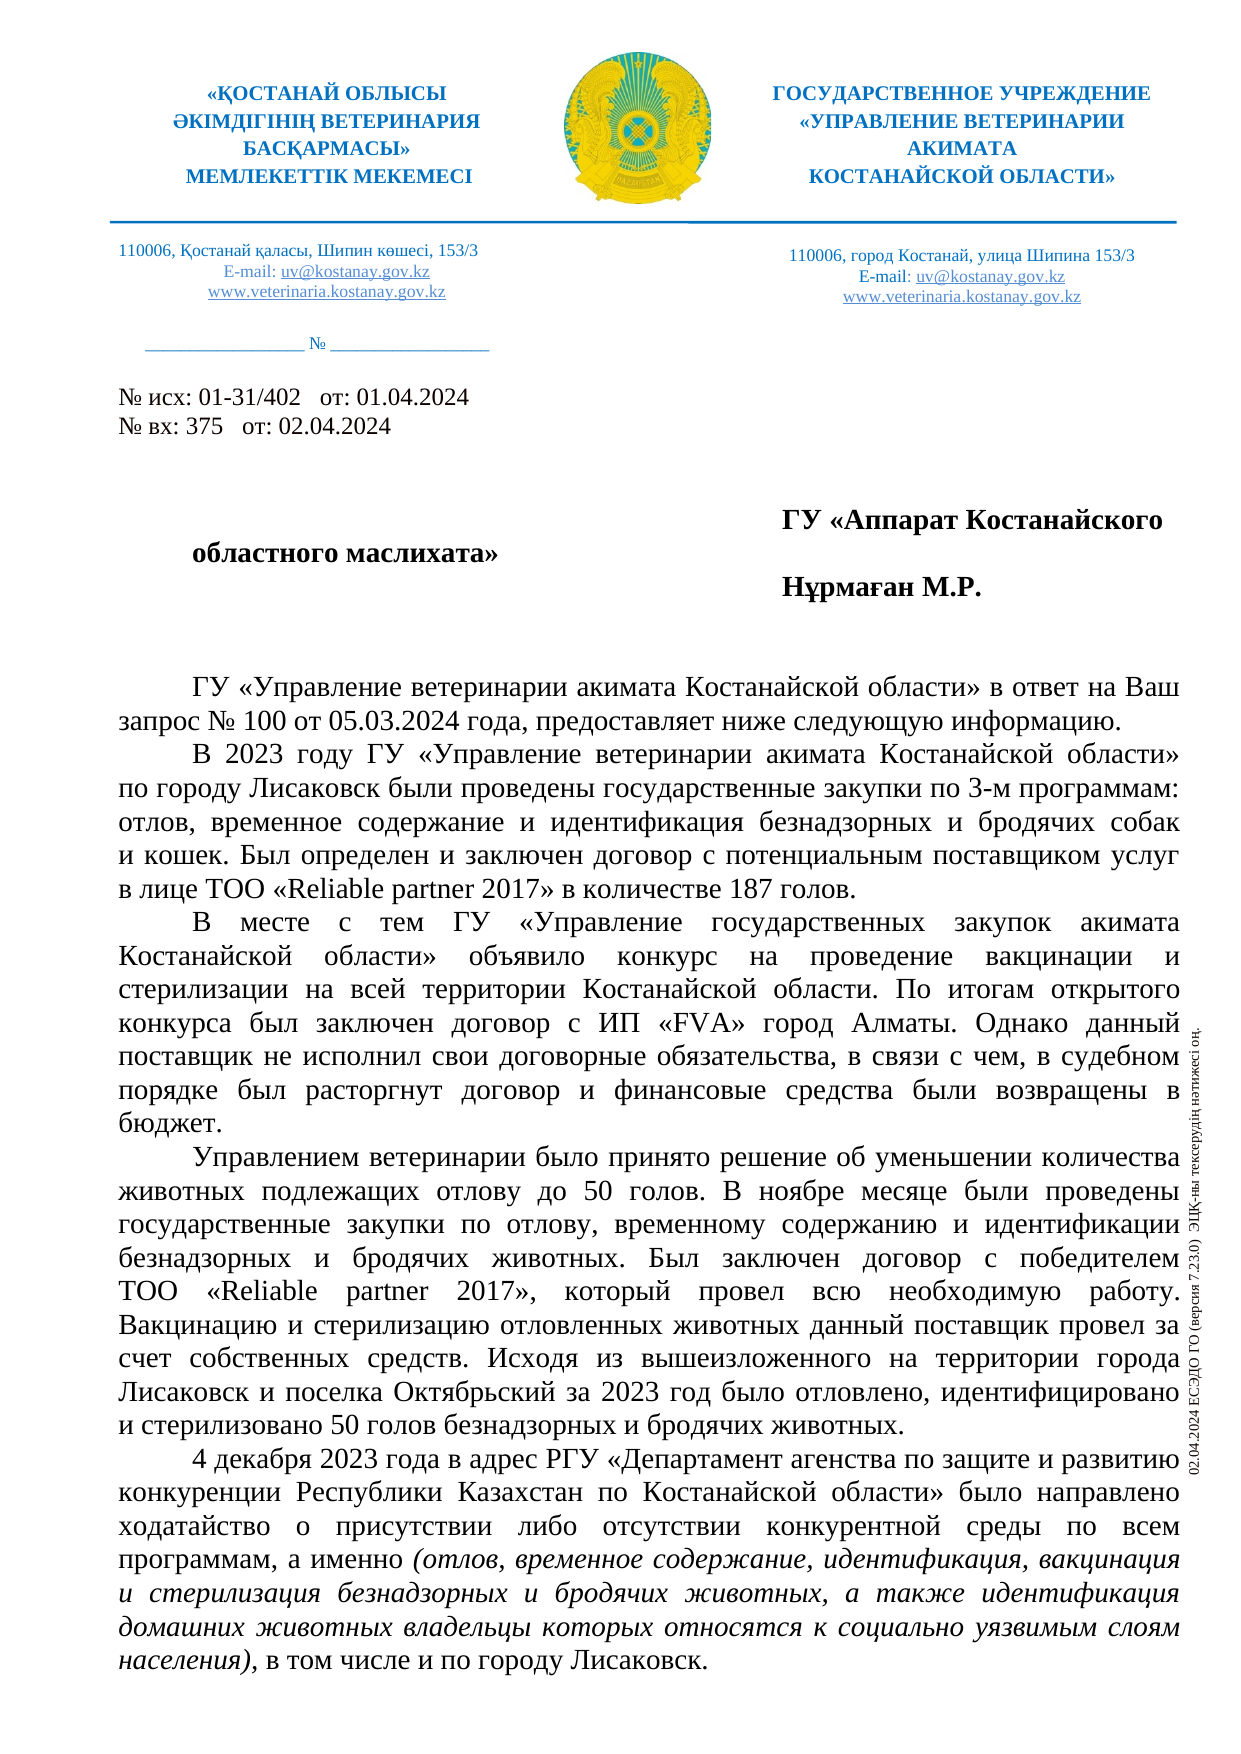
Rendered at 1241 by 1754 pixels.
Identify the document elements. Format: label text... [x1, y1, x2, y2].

text Управлением ветеринарии было принято решение об уменьшении количества животных подлежащих отлову до 50 голов. В ноябре месяце были проведены государственные закупки по отлову, временному содержанию и идентификации безнадзорных и бродячих животных. Был заключен договор с победителем ТОО «Reliable partner 2017», который провел всю необходимую работу. Вакцинацию и стерилизацию отловленных животных данный поставщик провел за счет собственных средств. Исходя из вышеизложенного на территории города Лисаковск и поселка Октябрьский за 2023 год было отловлено, идентифицировано и стерилизовано 50 голов безнадзорных и бродячих животных. [118, 1139, 1181, 1441]
text 4 декабря 2023 года в адрес РГУ «Департамент агенства по защите и развитию конкуренции Республики Казахстан по Костанайской области» было направлено ходатайство о присутствии либо отсутствии конкурентной среды по всем программам, а именно (отлов, временное содержание, идентификация, вакцинация и стерилизация безнадзорных и бродячих животных, а также идентификация домашних животных владельцы которых относятся к социально уязвимым слоям населения), в том числе и по городу Лисаковск. [118, 1441, 1181, 1676]
table_header № исх: 01-31/402 от: 01.04.2024 № вх: 375 от: 02.04.2024 [107, 382, 1192, 439]
text В месте с тем ГУ «Управление государственных закупок акимата Костанайской области» объявило конкурс на проведение вакцинации и стерилизации на всей территории Костанайской области. По итогам открытого конкурса был заключен договор с ИП «FVA» город Алматы. Однако данный поставщик не исполнил свои договорные обязательства, в связи с чем, в судебном порядке был расторгнут договор и финансовые средства были возвращены в бюджет. [118, 904, 1181, 1139]
text ГУ «Управление ветеринарии акимата Костанайской области» в ответ на Ваш запрос № 100 от 05.03.2024 года, предоставляет ниже следующую информацию. [118, 669, 1181, 737]
table_header [107, 53, 129, 382]
table_header [1159, 53, 1182, 382]
text В 2023 году ГУ «Управление ветеринарии акимата Костанайской области» по городу Лисаковск были проведены государственные закупки по 3-м программам: отлов, временное содержание и идентификация безнадзорных и бродячих собак и кошек. Был определен и заключен договор с потенциальным поставщиком услуг в лице ТОО «Reliable partner 2017» в количестве 187 голов. [118, 737, 1181, 904]
table_header __________________ № __________________ [130, 53, 1159, 382]
text Нұрмаған М.Р. [708, 569, 1181, 602]
text ГУ «Аппарат Костанайского [118, 502, 1181, 535]
text областного маслихата» [118, 535, 1181, 569]
